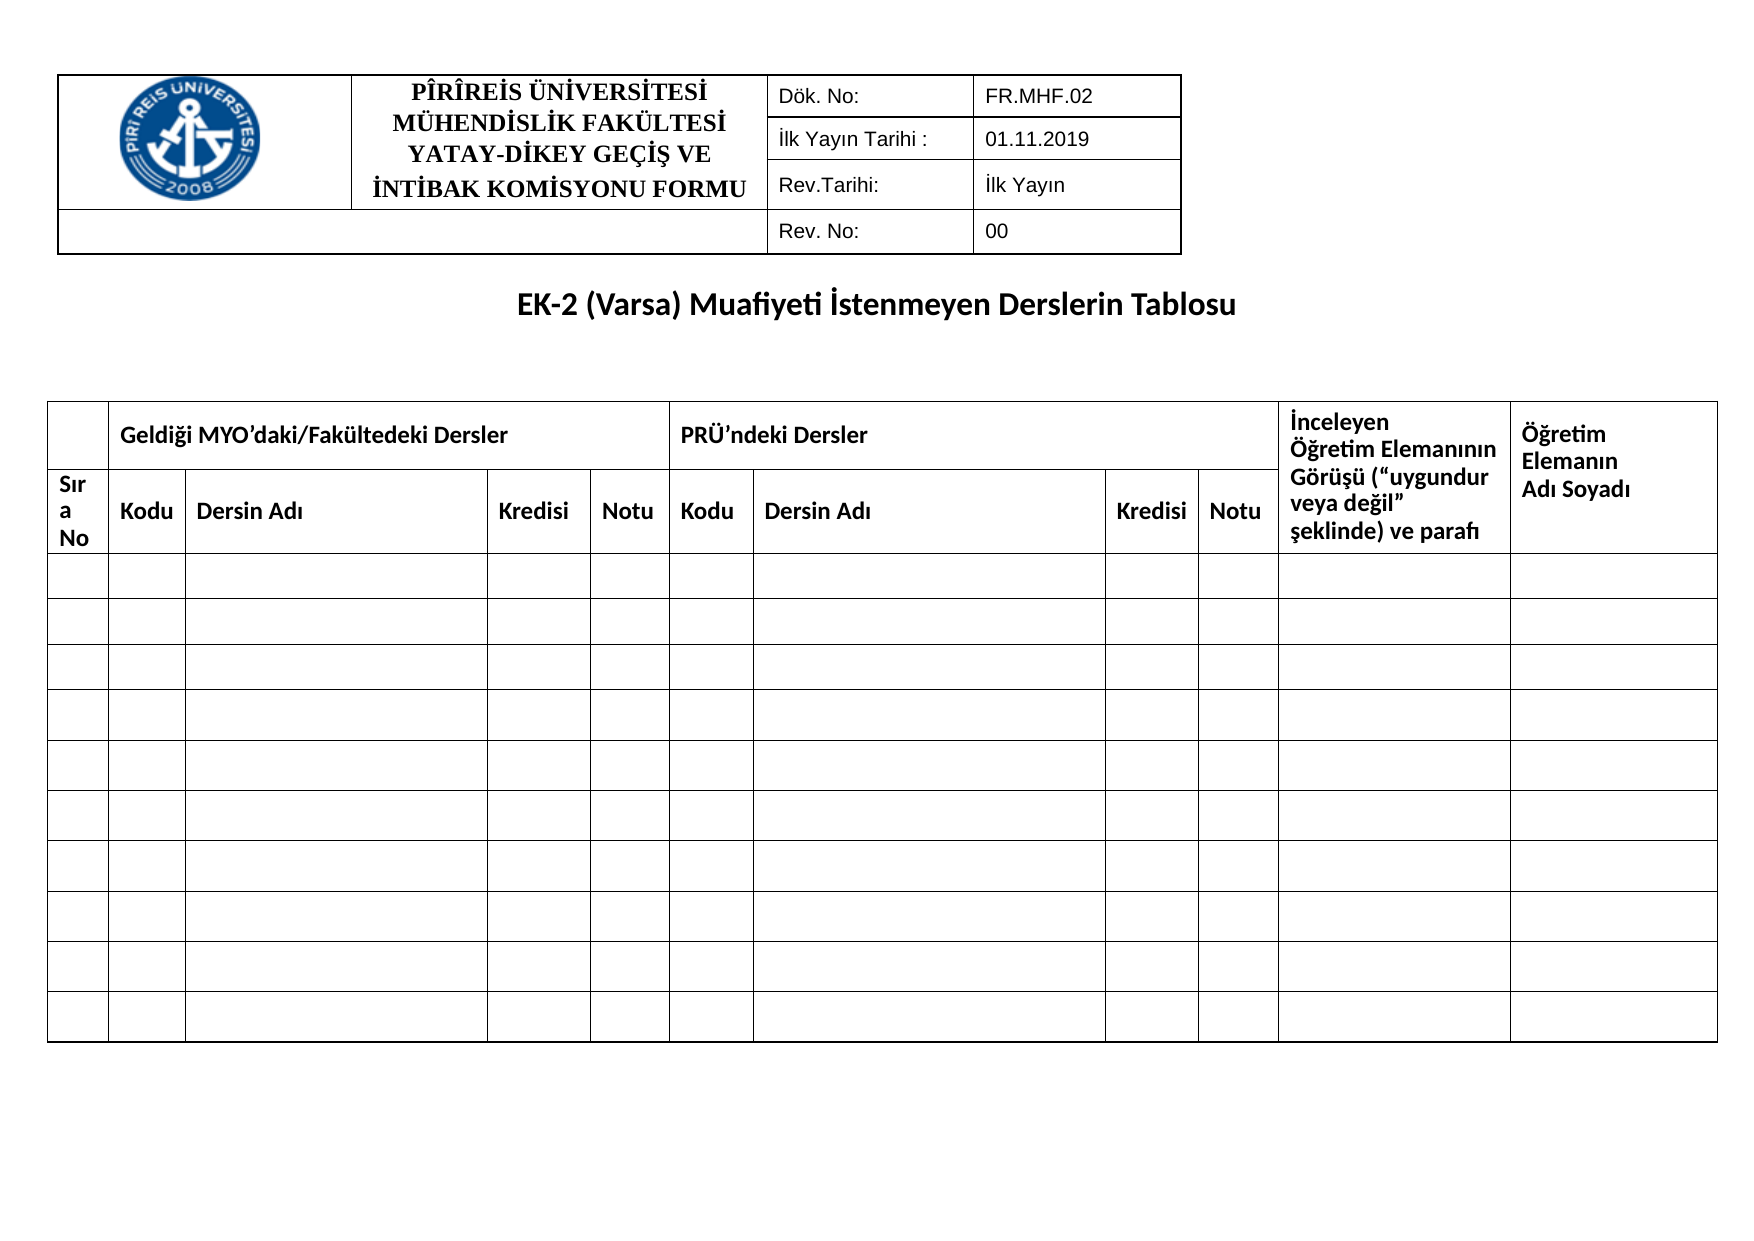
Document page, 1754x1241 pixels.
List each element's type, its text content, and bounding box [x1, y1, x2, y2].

table_cell [109, 690, 185, 739]
table_cell [48, 554, 108, 598]
table_cell [1199, 992, 1278, 1041]
table_cell [754, 992, 1105, 1041]
table_cell [109, 599, 185, 644]
table_cell [48, 741, 108, 790]
table_cell [754, 892, 1105, 941]
table_cell [1511, 690, 1717, 739]
table_cell [48, 599, 108, 644]
table_cell [186, 841, 487, 891]
table_cell [109, 554, 185, 598]
table_cell [48, 690, 108, 739]
table_cell [1279, 942, 1510, 991]
table_cell [754, 741, 1105, 790]
table_header İnceleyen Öğretim Elemanının Görüşü (“uygundur veya değil” şeklinde) ve parafı [1279, 402, 1510, 552]
table_cell [1511, 741, 1717, 790]
table_cell [591, 741, 669, 790]
table_cell [186, 942, 487, 991]
table_cell Kredisi [1106, 470, 1198, 552]
table_cell [488, 942, 590, 991]
table_cell [1511, 942, 1717, 991]
table_cell [591, 992, 669, 1041]
table_cell [1106, 892, 1198, 941]
table_cell [1511, 791, 1717, 840]
table_cell [109, 645, 185, 689]
table_cell [1511, 841, 1717, 891]
table_cell [1199, 791, 1278, 840]
table_cell [1199, 741, 1278, 790]
table_cell [488, 841, 590, 891]
table_cell [1106, 554, 1198, 598]
table_cell [591, 841, 669, 891]
table_cell Notu [591, 470, 669, 552]
table_cell [754, 599, 1105, 644]
table_cell [186, 892, 487, 941]
table_cell [109, 841, 185, 891]
table_cell [754, 791, 1105, 840]
table_cell [670, 599, 753, 644]
table_cell Kodu [670, 470, 753, 552]
table_cell [754, 690, 1105, 739]
table_cell [1106, 645, 1198, 689]
table_cell [488, 992, 590, 1041]
table_cell [670, 690, 753, 739]
table_cell [1106, 791, 1198, 840]
table_cell [1199, 892, 1278, 941]
table_cell [670, 892, 753, 941]
table_cell [591, 791, 669, 840]
table_cell [186, 992, 487, 1041]
table_cell [1279, 992, 1510, 1041]
table_cell [1279, 554, 1510, 598]
table_cell [488, 791, 590, 840]
table_cell [186, 645, 487, 689]
table_cell [186, 741, 487, 790]
table_header PRÜ’ndeki Dersler [670, 402, 1278, 469]
table_cell [48, 892, 108, 941]
table_cell [1199, 841, 1278, 891]
table_cell [591, 690, 669, 739]
table_cell [488, 741, 590, 790]
table_cell [1106, 942, 1198, 991]
table_cell [670, 992, 753, 1041]
table_cell [591, 892, 669, 941]
table_cell [186, 554, 487, 598]
table_cell [109, 942, 185, 991]
table_cell [670, 554, 753, 598]
table_cell [109, 892, 185, 941]
table_header Geldiği MYO’daki/Fakültedeki Dersler [109, 402, 669, 469]
table_cell [488, 554, 590, 598]
table_cell [1511, 599, 1717, 644]
table_cell [754, 645, 1105, 689]
table_cell [48, 942, 108, 991]
table_cell [670, 942, 753, 991]
table_cell [1279, 690, 1510, 739]
table_cell [1106, 841, 1198, 891]
table_cell [591, 942, 669, 991]
table_cell [591, 599, 669, 644]
table_cell [1279, 791, 1510, 840]
table_cell Dersin Adı [754, 470, 1105, 552]
table_cell [1279, 599, 1510, 644]
table_cell [670, 841, 753, 891]
table_cell [1279, 892, 1510, 941]
table_cell [591, 645, 669, 689]
table_cell [1199, 690, 1278, 739]
table_cell [1279, 741, 1510, 790]
table_cell [670, 791, 753, 840]
table_cell [186, 690, 487, 739]
table_cell [1106, 599, 1198, 644]
table_cell [1279, 645, 1510, 689]
table_cell [1106, 992, 1198, 1041]
table_header Öğretim Elemanın Adı Soyadı [1511, 402, 1717, 552]
table_cell [754, 554, 1105, 598]
table_cell [754, 942, 1105, 991]
table_cell [1511, 892, 1717, 941]
table_cell [1106, 690, 1198, 739]
table_cell Kodu [109, 470, 185, 552]
table_cell [670, 741, 753, 790]
picture [119, 76, 261, 201]
table_cell Notu [1199, 470, 1278, 552]
table_cell [754, 841, 1105, 891]
table_cell [109, 992, 185, 1041]
table_cell Sıra No [48, 470, 108, 552]
table_cell [488, 599, 590, 644]
table_cell [1199, 599, 1278, 644]
table_cell [591, 554, 669, 598]
table_cell [1199, 645, 1278, 689]
text EK-2 (Varsa) Muafiyeti İstenmeyen Derslerin Tablosu [148, 283, 1606, 323]
table_cell [1511, 645, 1717, 689]
table_cell [109, 741, 185, 790]
table_cell [1199, 942, 1278, 991]
table_cell Kredisi [488, 470, 590, 552]
table_cell [1511, 992, 1717, 1041]
table_cell Dersin Adı [186, 470, 487, 552]
table_cell [670, 645, 753, 689]
table_cell [109, 791, 185, 840]
table_cell [186, 599, 487, 644]
table_header [48, 402, 108, 469]
table_cell [488, 690, 590, 739]
table_cell [48, 791, 108, 840]
table_cell [1106, 741, 1198, 790]
table_cell [1511, 554, 1717, 598]
table_cell [488, 892, 590, 941]
table_cell [48, 841, 108, 891]
table_cell [488, 645, 590, 689]
table_cell [186, 791, 487, 840]
table_cell [48, 645, 108, 689]
table_cell [48, 992, 108, 1041]
table_cell [1199, 554, 1278, 598]
table_cell [1279, 841, 1510, 891]
